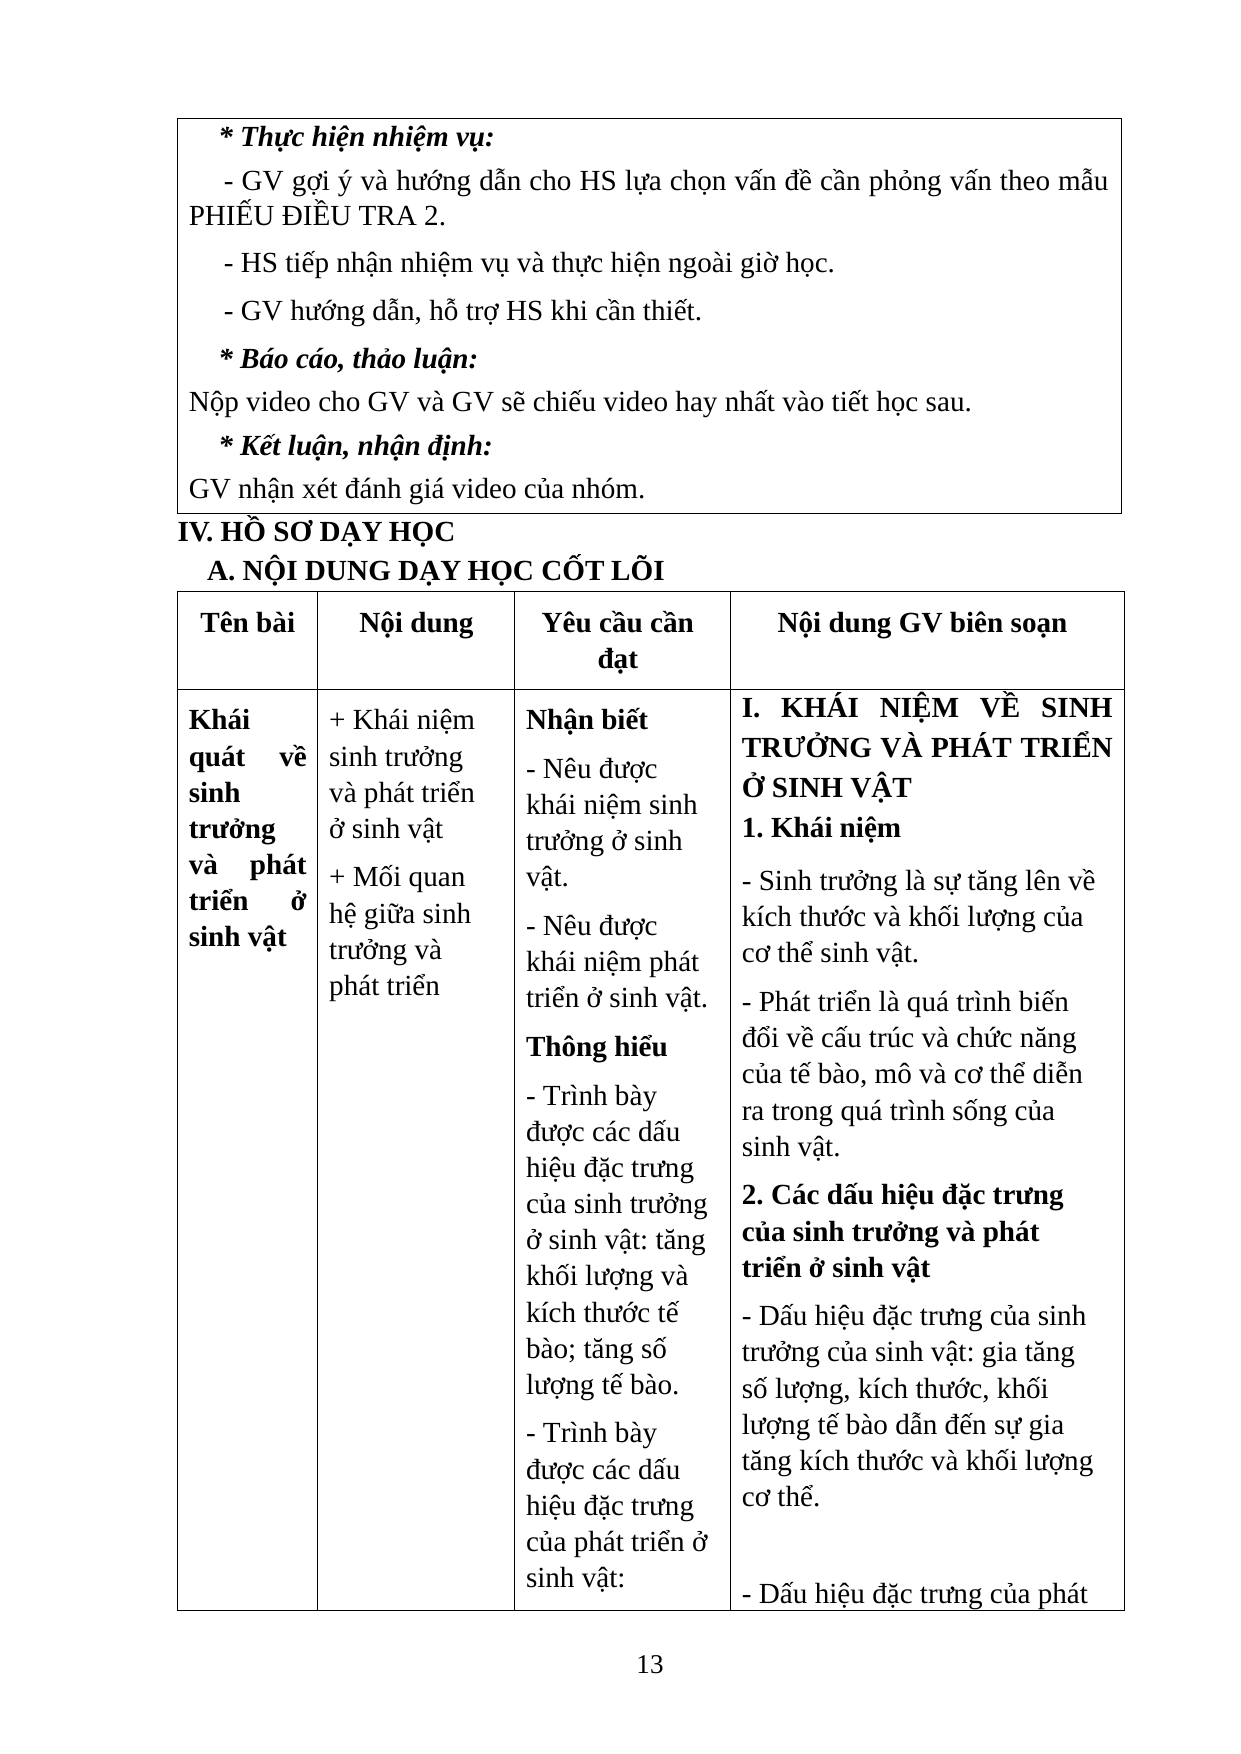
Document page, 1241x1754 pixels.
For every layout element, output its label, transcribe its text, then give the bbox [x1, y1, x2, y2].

table_header Yêu cầu cần đạt [515, 592, 730, 689]
text A. NỘI DUNG DẠY HỌC CỐT LÕI [177, 553, 1122, 586]
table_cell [178, 690, 317, 1610]
table_header Nội dung [318, 592, 514, 689]
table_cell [731, 690, 1124, 1610]
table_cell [178, 119, 1121, 513]
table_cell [515, 690, 730, 1610]
text IV. HỒ SƠ DẠY HỌC [177, 514, 1122, 548]
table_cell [318, 690, 514, 1610]
table_header Nội dung GV biên soạn [731, 592, 1124, 689]
table_header Tên bài [178, 592, 317, 689]
